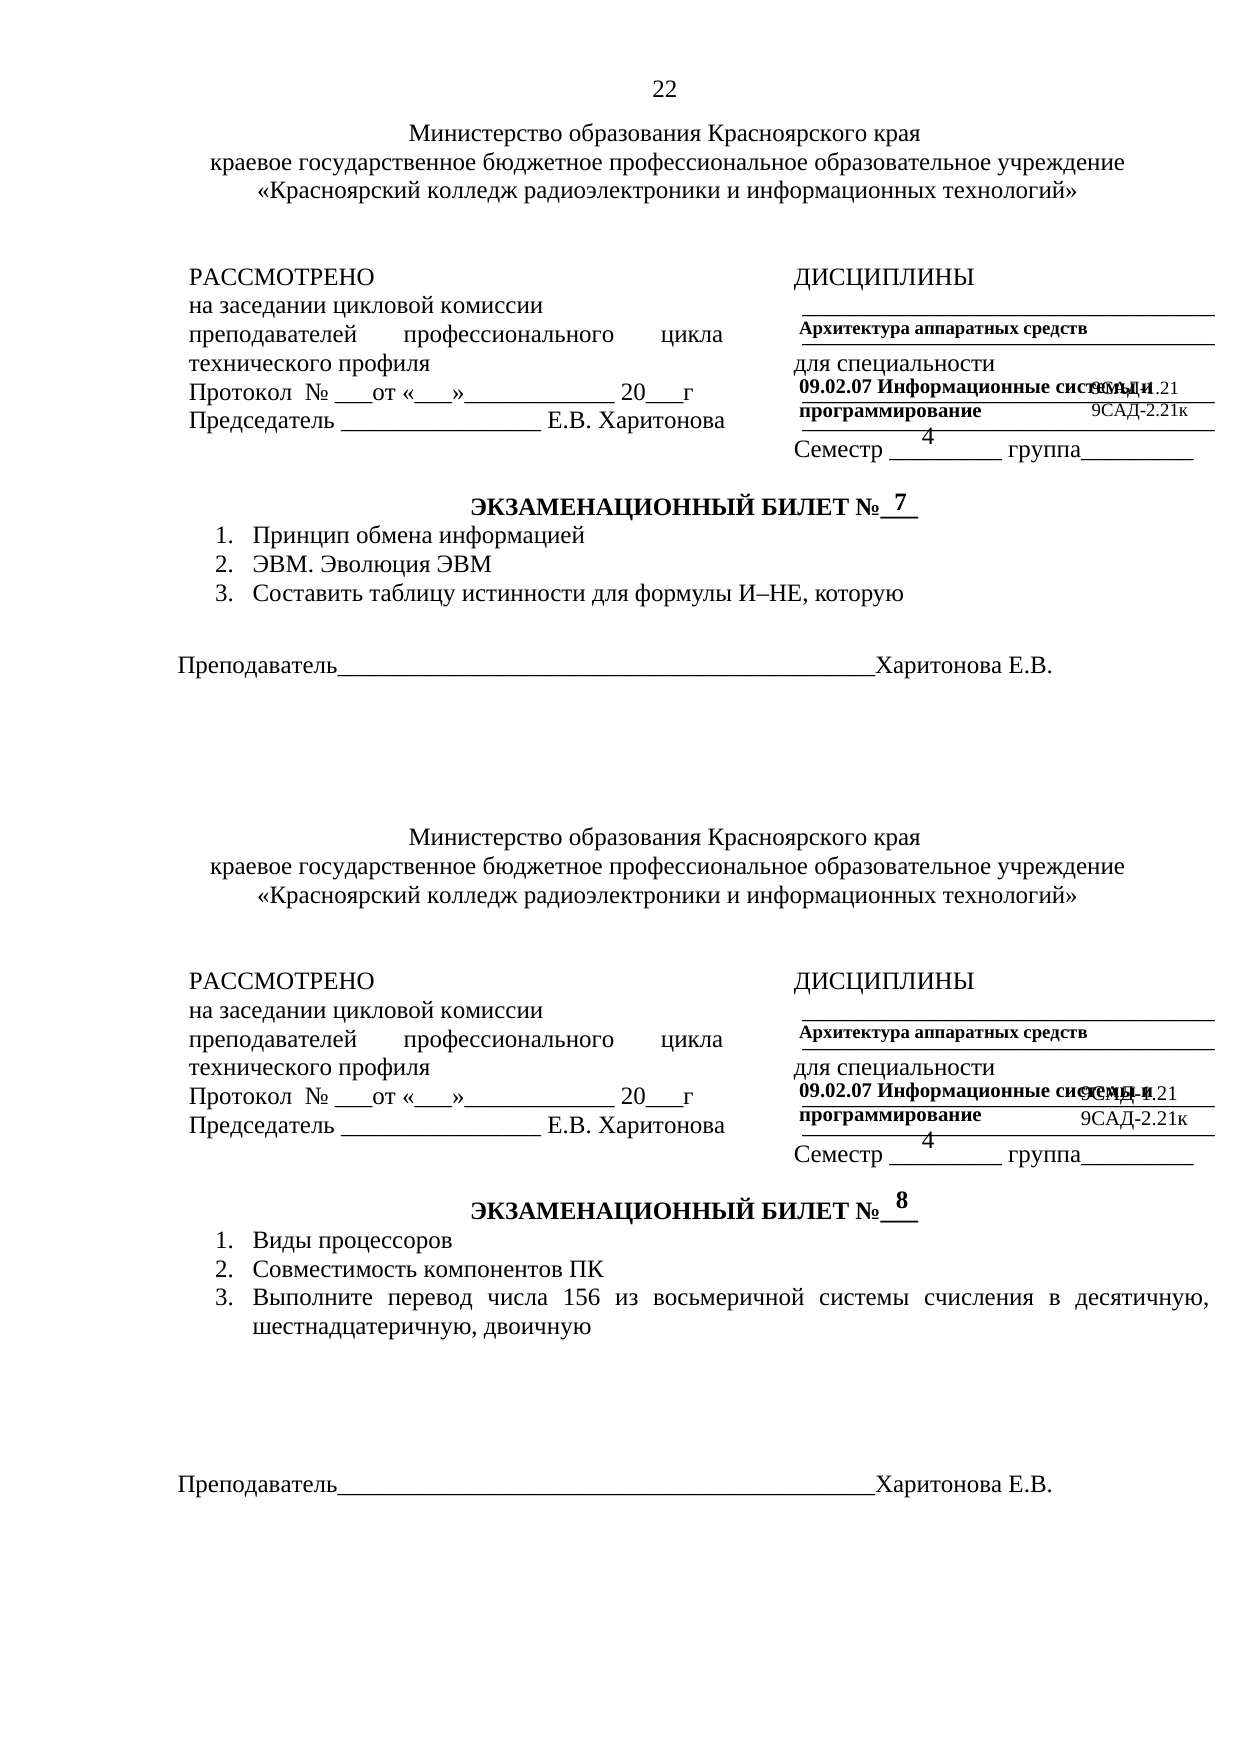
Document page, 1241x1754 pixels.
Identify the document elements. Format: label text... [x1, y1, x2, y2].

text краевое государственное бюджетное профессиональное образовательное учреждение «Красноярский колледж радиоэлектроники и информационных технологий» [183, 147, 1152, 204]
text Министерство образования Красноярского края [177, 822, 1152, 851]
table_header ЭКЗАМЕНАЦИОННЫЙ БИЛЕТ №___ Виды процессоров Совместимость компонентов ПК Выполните перевод числа 156 из восьмеричной системы счисления в десятичную, шестнадцатеричную, двоичную Преподаватель___________________________________________Харитонова Е.В. [166, 966, 1222, 1584]
table_header ЭКЗАМЕНАЦИОННЫЙ БИЛЕТ №___ Принцип обмена информацией ЭВМ. Эволюция ЭВМ Составить таблицу истинности для формулы И–НЕ, которую Преподаватель___________________________________________Харитонова Е.В. [166, 262, 1222, 765]
text Министерство образования Красноярского края [177, 118, 1152, 147]
text краевое государственное бюджетное профессиональное образовательное учреждение «Красноярский колледж радиоэлектроники и информационных технологий» [183, 851, 1152, 909]
